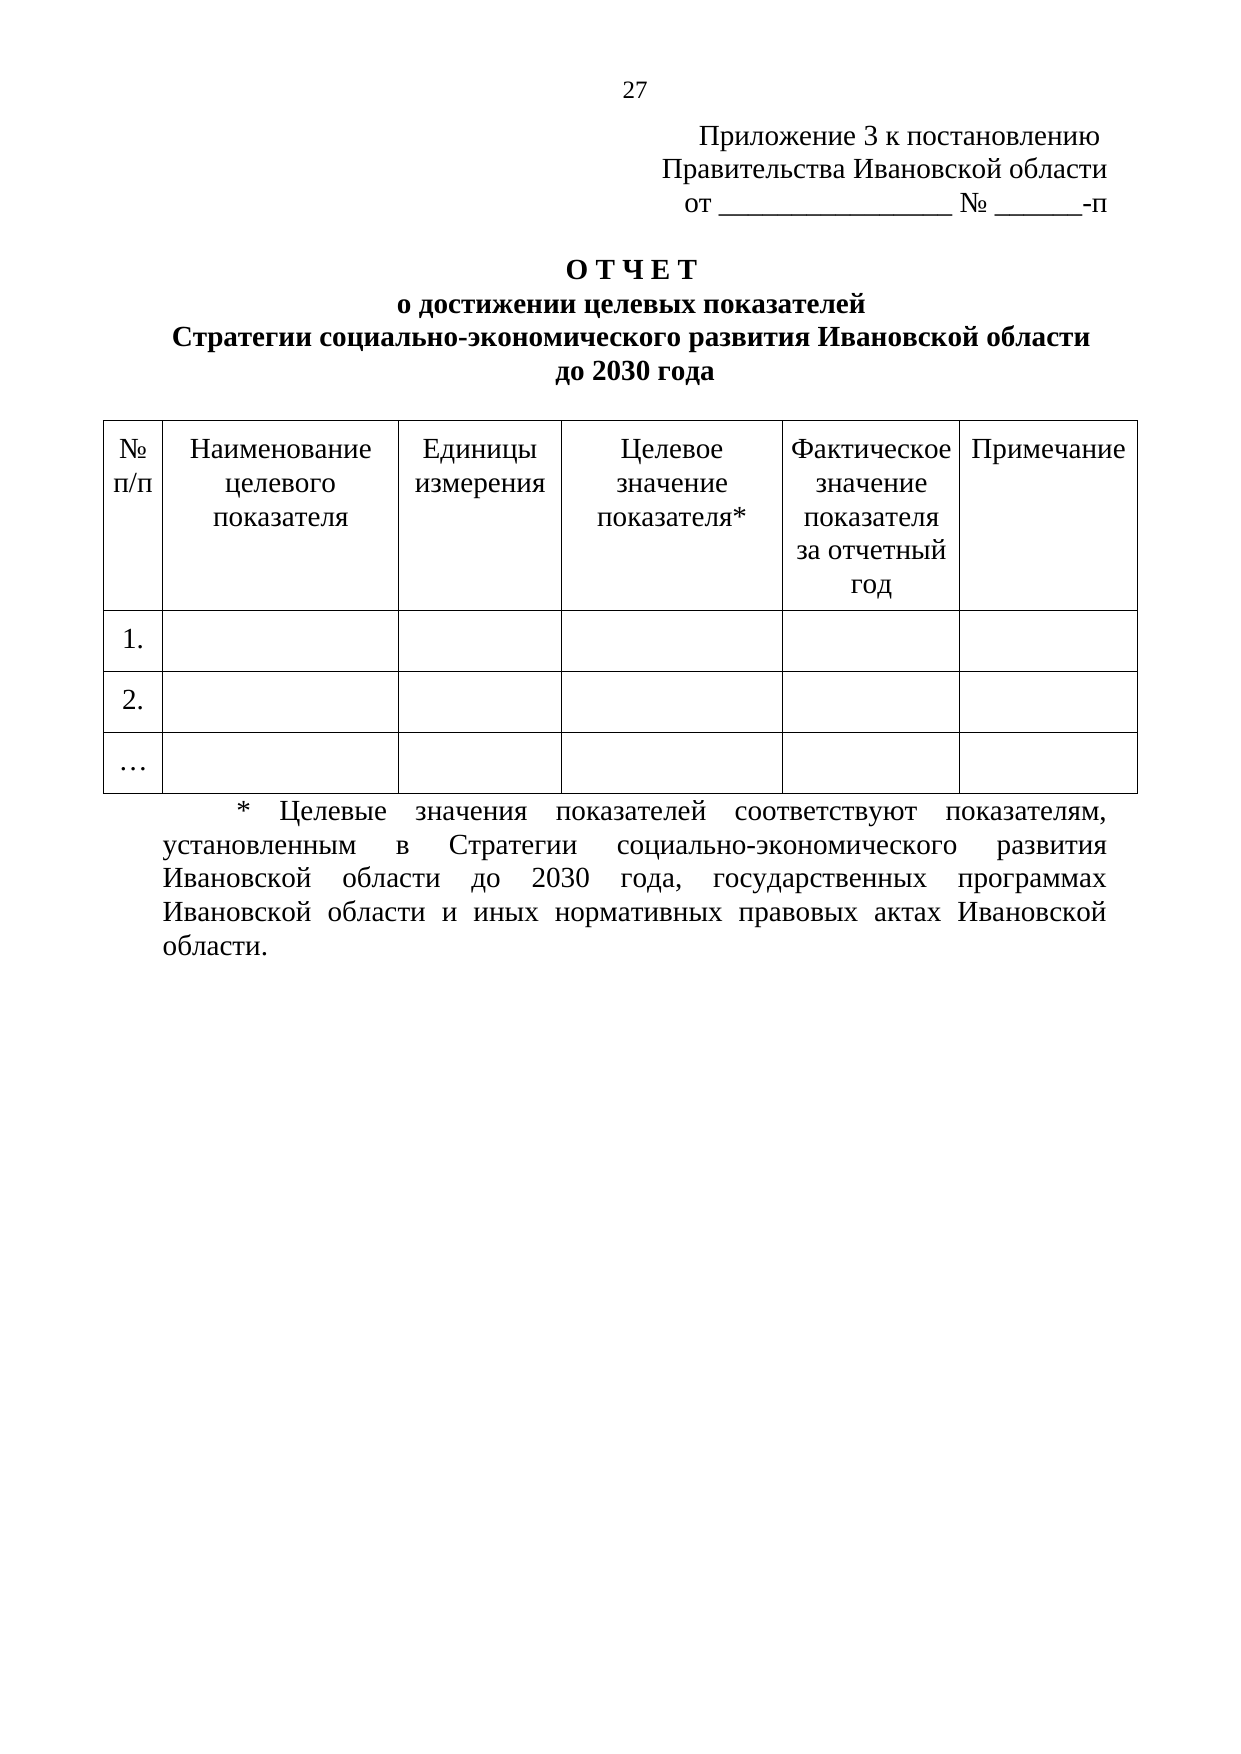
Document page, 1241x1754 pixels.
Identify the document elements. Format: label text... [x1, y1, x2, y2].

table_cell [562, 733, 782, 792]
table_cell 1. [104, 611, 162, 671]
table_cell [399, 733, 561, 792]
table_cell [163, 672, 398, 732]
table_cell [163, 611, 398, 671]
subtitle от ________________ № ______-п [162, 185, 1107, 219]
table_cell [960, 611, 1137, 671]
table_cell [960, 672, 1137, 732]
table_header № п/п [104, 421, 162, 610]
table_cell … [104, 733, 162, 792]
table_cell [163, 733, 398, 792]
table_header Наименование целевого показателя [163, 421, 398, 610]
table_header Примечание [960, 421, 1137, 610]
table_header Целевое значение показателя* [562, 421, 782, 610]
subtitle Приложение 3 к постановлению Правительства Ивановской области [162, 118, 1107, 185]
table_cell [960, 733, 1137, 792]
table_cell [783, 672, 959, 732]
table_cell 2. [104, 672, 162, 732]
text * Целевые значения показателей соответствуют показателям, установленным в Стратегии социально-экономического развития Ивановской области до 2030 года, государственных программах Ивановской области и иных нормативных правовых актах Ивановской области. [162, 794, 1107, 961]
table_header Фактическое значение показателя за отчетный год [783, 421, 959, 610]
table_cell [562, 611, 782, 671]
table_header Единицы измерения [399, 421, 561, 610]
table_cell [399, 611, 561, 671]
text О Т Ч Е Т о достижении целевых показателей Стратегии социально-экономического развития Ивановской области до 2030 года [162, 252, 1107, 386]
table_cell [783, 611, 959, 671]
table_cell [399, 672, 561, 732]
table_cell [562, 672, 782, 732]
table_cell [783, 733, 959, 792]
